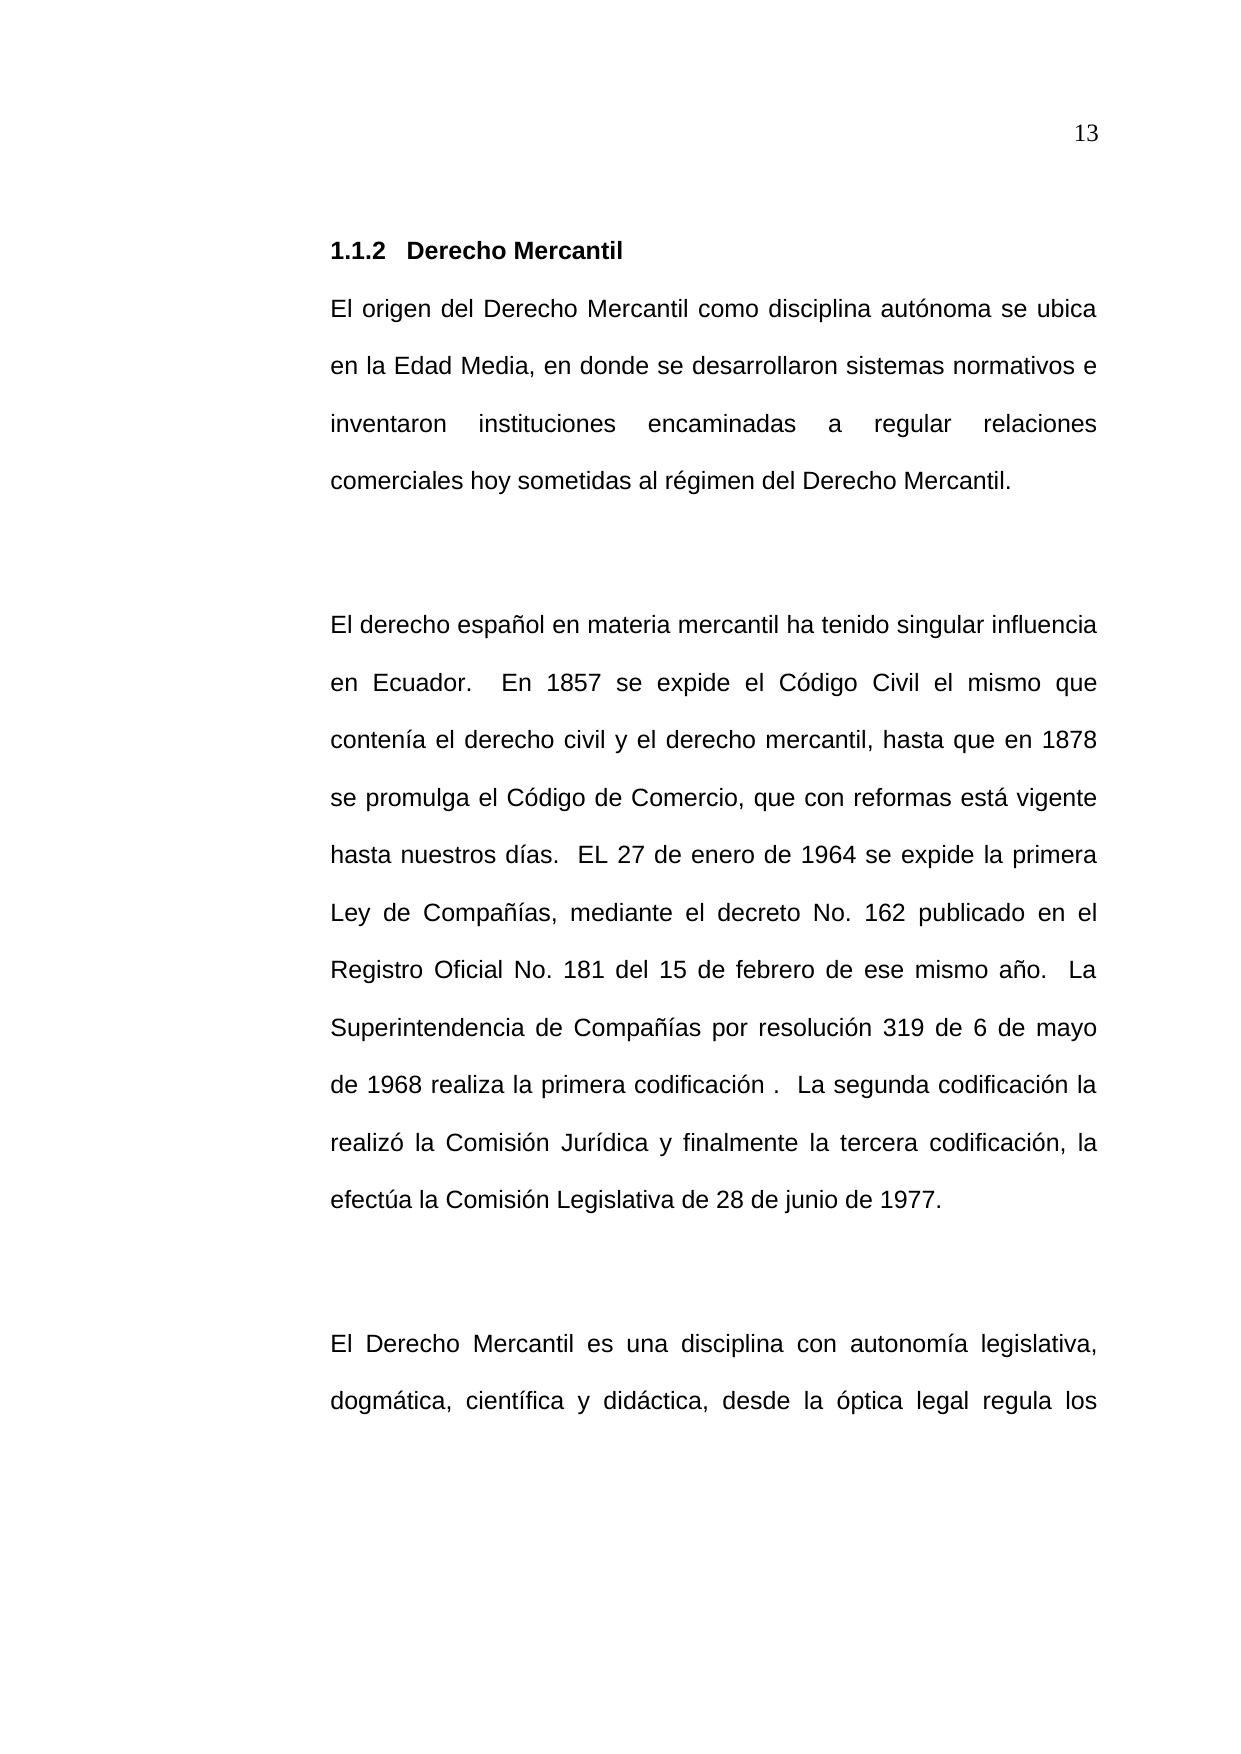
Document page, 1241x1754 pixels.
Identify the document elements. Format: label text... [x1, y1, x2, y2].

text El derecho español en materia mercantil ha tenido singular influencia en Ecuador. En 1857 se expide el Código Civil el mismo que contenía el derecho civil y el derecho mercantil, hasta que en 1878 se promulga el Código de Comercio, que con reformas está vigente hasta nuestros días. EL 27 de enero de 1964 se expide la primera Ley de Compañías, mediante el decreto No. 162 publicado en el Registro Oficial No. 181 del 15 de febrero de ese mismo año. La Superintendencia de Compañías por resolución 319 de 6 de mayo de 1968 realiza la primera codificación . La segunda codificación la realizó la Comisión Jurídica y finalmente la tercera codificación, la efectúa la Comisión Legislativa de 28 de junio de 1977. [330, 610, 1098, 1214]
subtitle 1.1.2 Derecho Mercantil [256, 236, 1098, 265]
text El origen del Derecho Mercantil como disciplina autónoma se ubica en la Edad Media, en donde se desarrollaron sistemas normativos e inventaron instituciones encaminadas a regular relaciones comerciales hoy sometidas al régimen del Derecho Mercantil. [330, 294, 1098, 495]
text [330, 1329, 1098, 1415]
